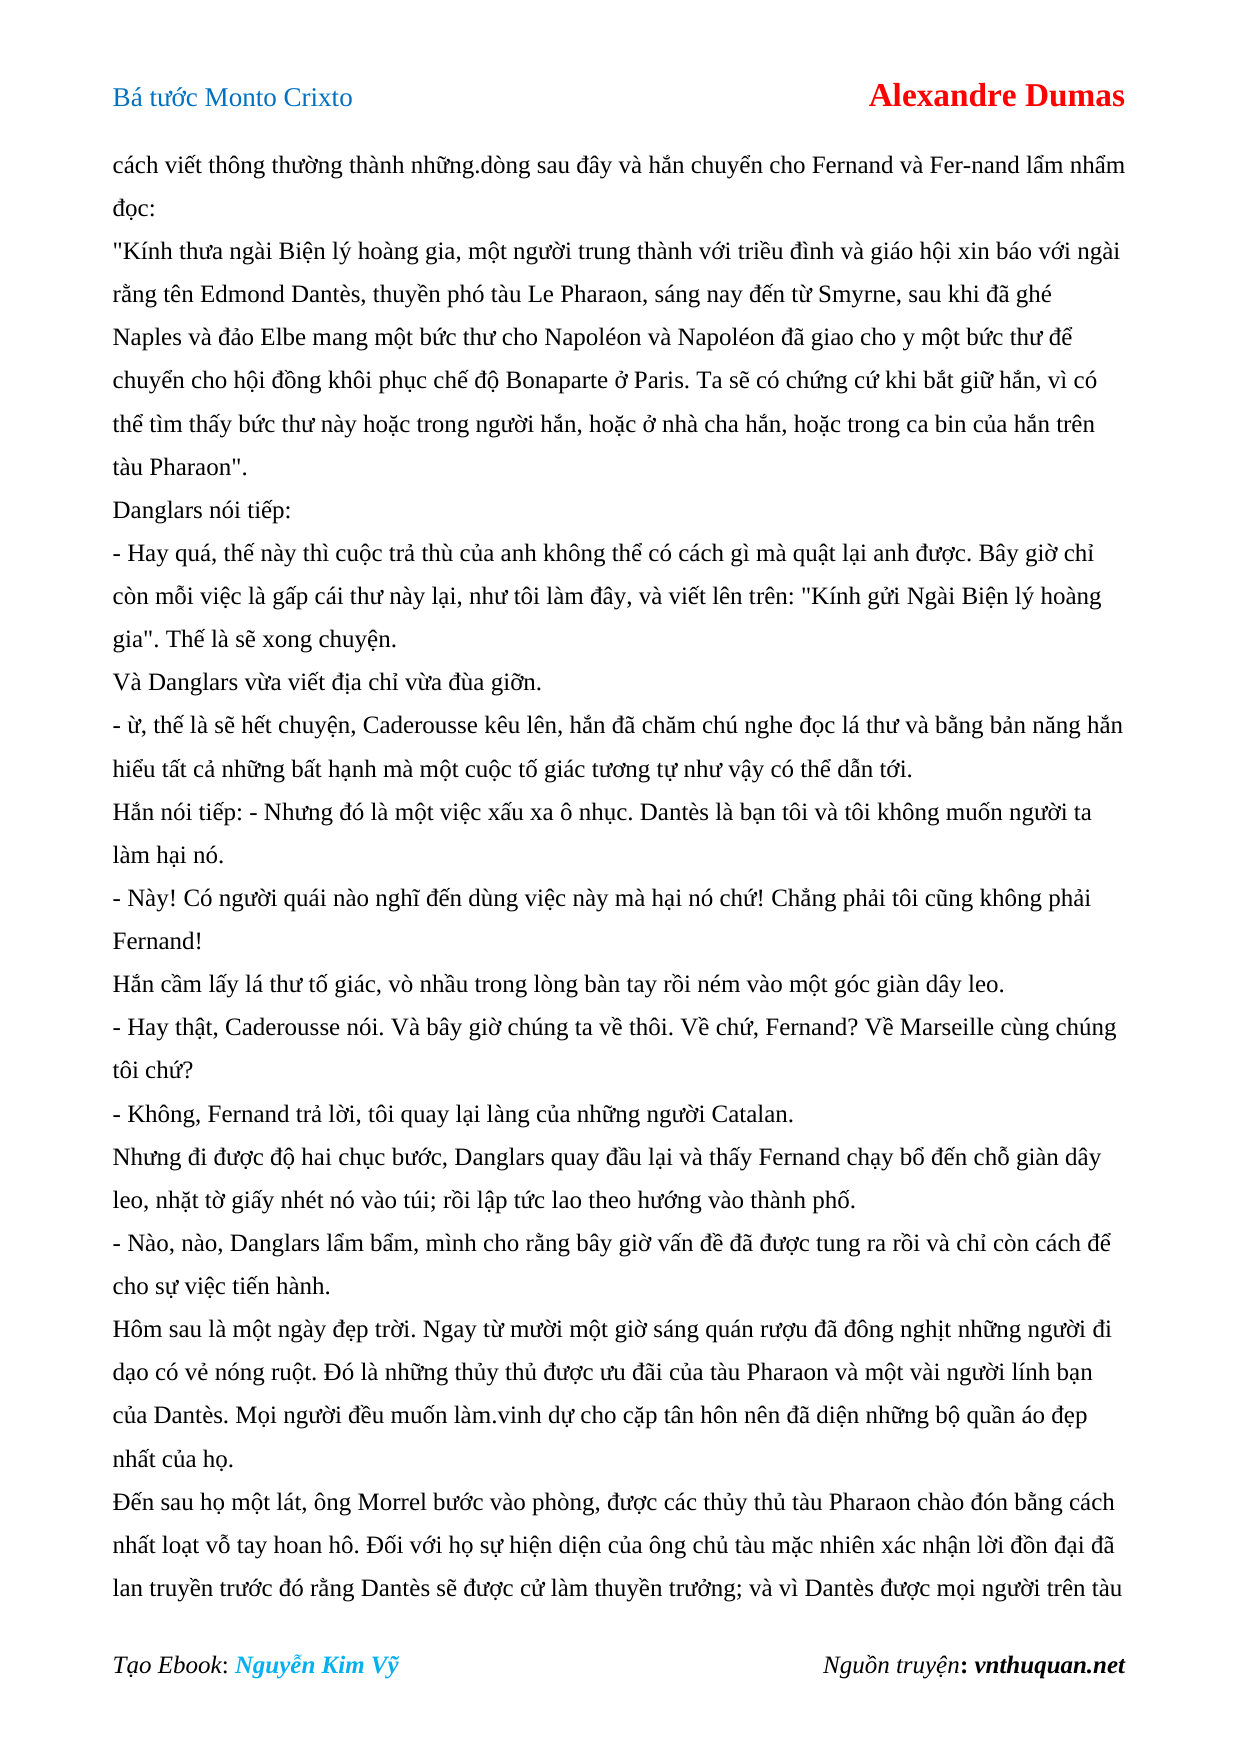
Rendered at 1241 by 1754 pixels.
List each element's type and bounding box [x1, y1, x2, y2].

text [112, 150, 1128, 1602]
